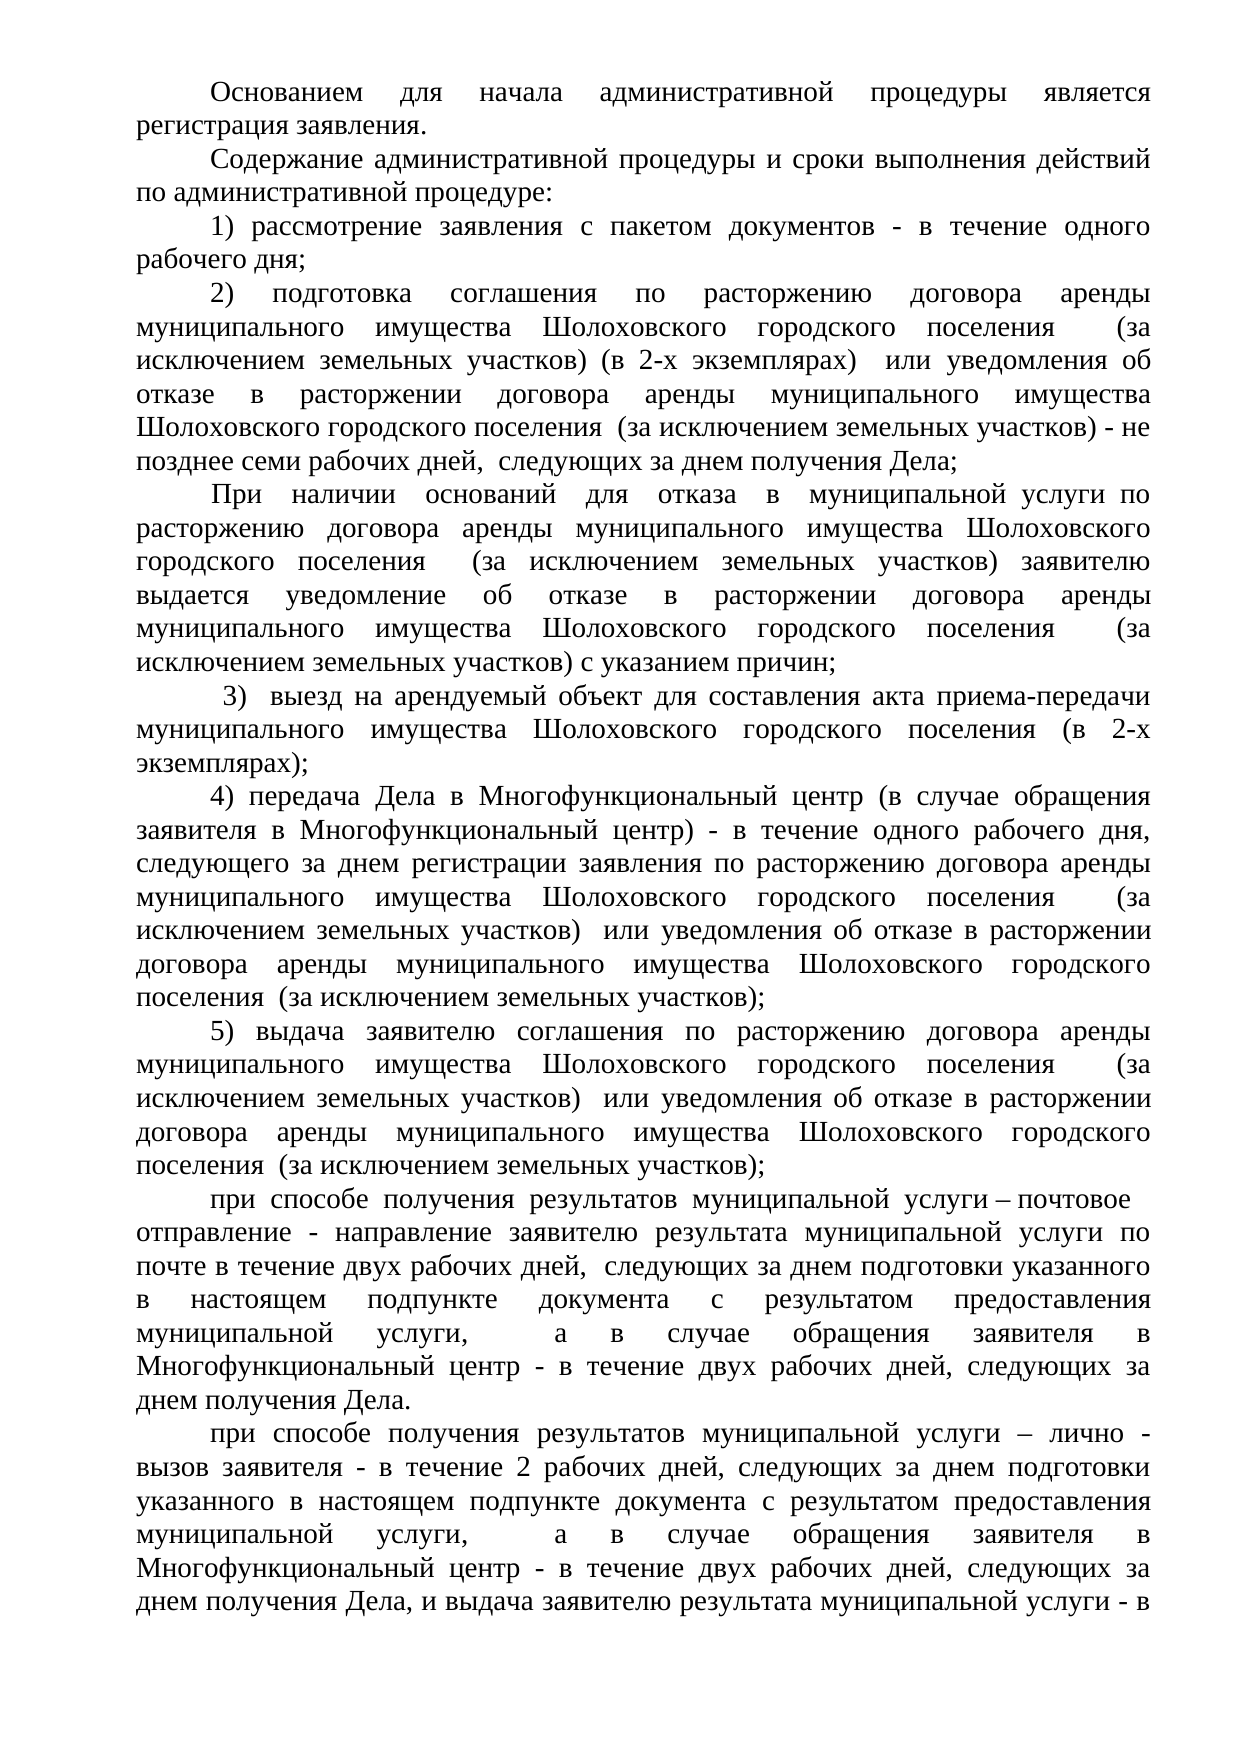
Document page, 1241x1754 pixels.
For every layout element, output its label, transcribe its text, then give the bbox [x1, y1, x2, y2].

text отправление - направление заявителю результата муниципальной услуги по почте в течение двух рабочих дней, следующих за днем подготовки указанного в настоящем подпункте документа с результатом предоставления муниципальной услуги, а в случае обращения заявителя в Многофункциональный центр - в течение двух рабочих дней, следующих за днем получения Дела. [136, 1214, 1152, 1416]
text При наличии оснований для отказа в муниципальной услуги по расторжению договора аренды муниципального имущества Шолоховского городского поселения (за исключением земельных участков) заявителю выдается уведомление об отказе в расторжении договора аренды муниципального имущества Шолоховского городского поселения (за исключением земельных участков) с указанием причин; [136, 476, 1152, 678]
text 2) подготовка соглашения по расторжению договора аренды муниципального имущества Шолоховского городского поселения (за исключением земельных участков) (в 2-х экземплярах) или уведомления об отказе в расторжении договора аренды муниципального имущества Шолоховского городского поселения (за исключением земельных участков) - не позднее семи рабочих дней, следующих за днем получения Дела; [136, 275, 1152, 476]
text при способе получения результатов муниципальной услуги – почтовое [136, 1181, 1152, 1214]
text 4) передача Дела в Многофункциональный центр (в случае обращения заявителя в Многофункциональный центр) - в течение одного рабочего дня, следующего за днем регистрации заявления по расторжению договора аренды муниципального имущества Шолоховского городского поселения (за исключением земельных участков) или уведомления об отказе в расторжении договора аренды муниципального имущества Шолоховского городского поселения (за исключением земельных участков); [136, 778, 1152, 1013]
text 3) выезд на арендуемый объект для составления акта приема-передачи муниципального имущества Шолоховского городского поселения (в 2-х экземплярах); [136, 678, 1152, 778]
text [136, 1416, 1152, 1617]
text 5) выдача заявителю соглашения по расторжению договора аренды муниципального имущества Шолоховского городского поселения (за исключением земельных участков) или уведомления об отказе в расторжении договора аренды муниципального имущества Шолоховского городского поселения (за исключением земельных участков); [136, 1013, 1152, 1181]
text Содержание административной процедуры и сроки выполнения действий по административной процедуре: [136, 141, 1152, 208]
text 1) рассмотрение заявления с пакетом документов - в течение одного рабочего дня; [136, 208, 1152, 275]
text Основанием для начала административной процедуры является регистрация заявления. [136, 74, 1152, 141]
